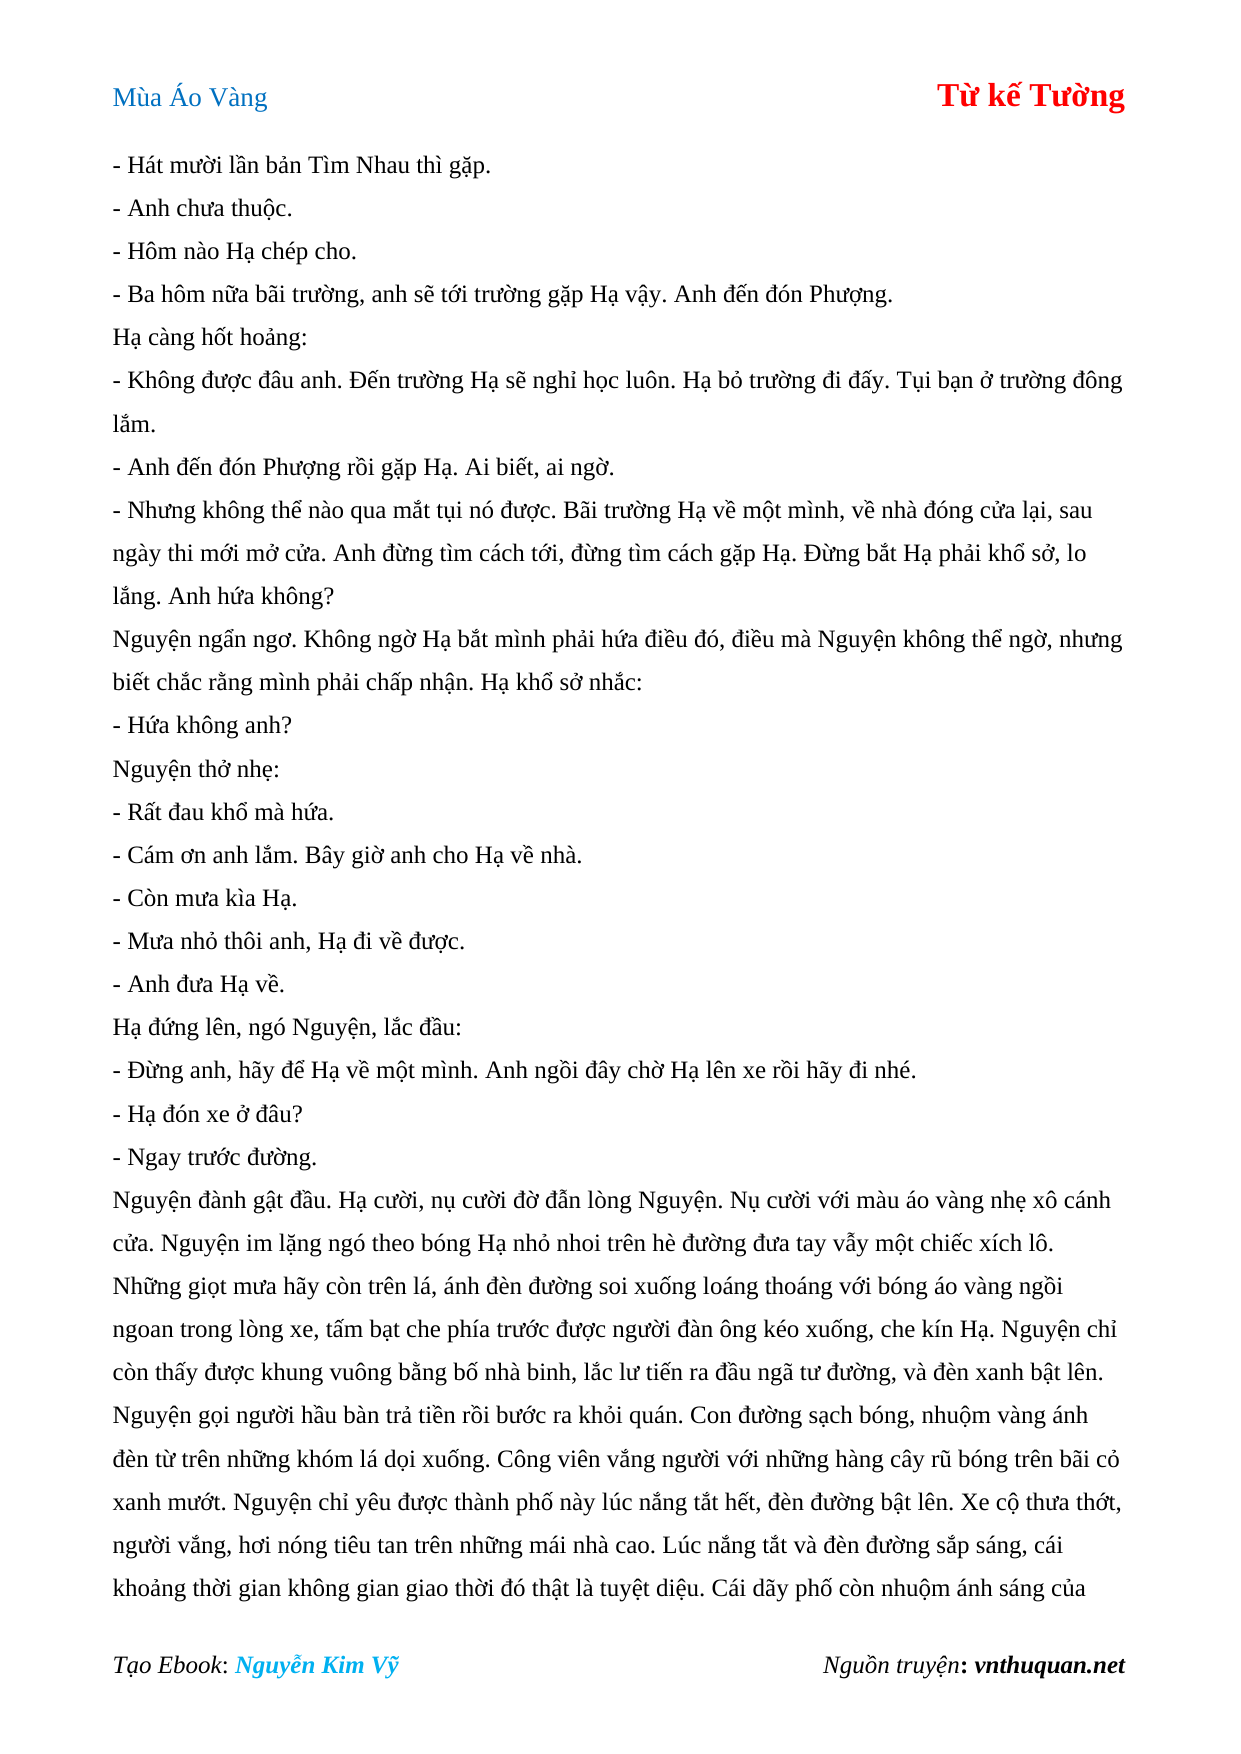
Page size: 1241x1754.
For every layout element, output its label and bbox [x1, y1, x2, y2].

text [112, 150, 1128, 1602]
